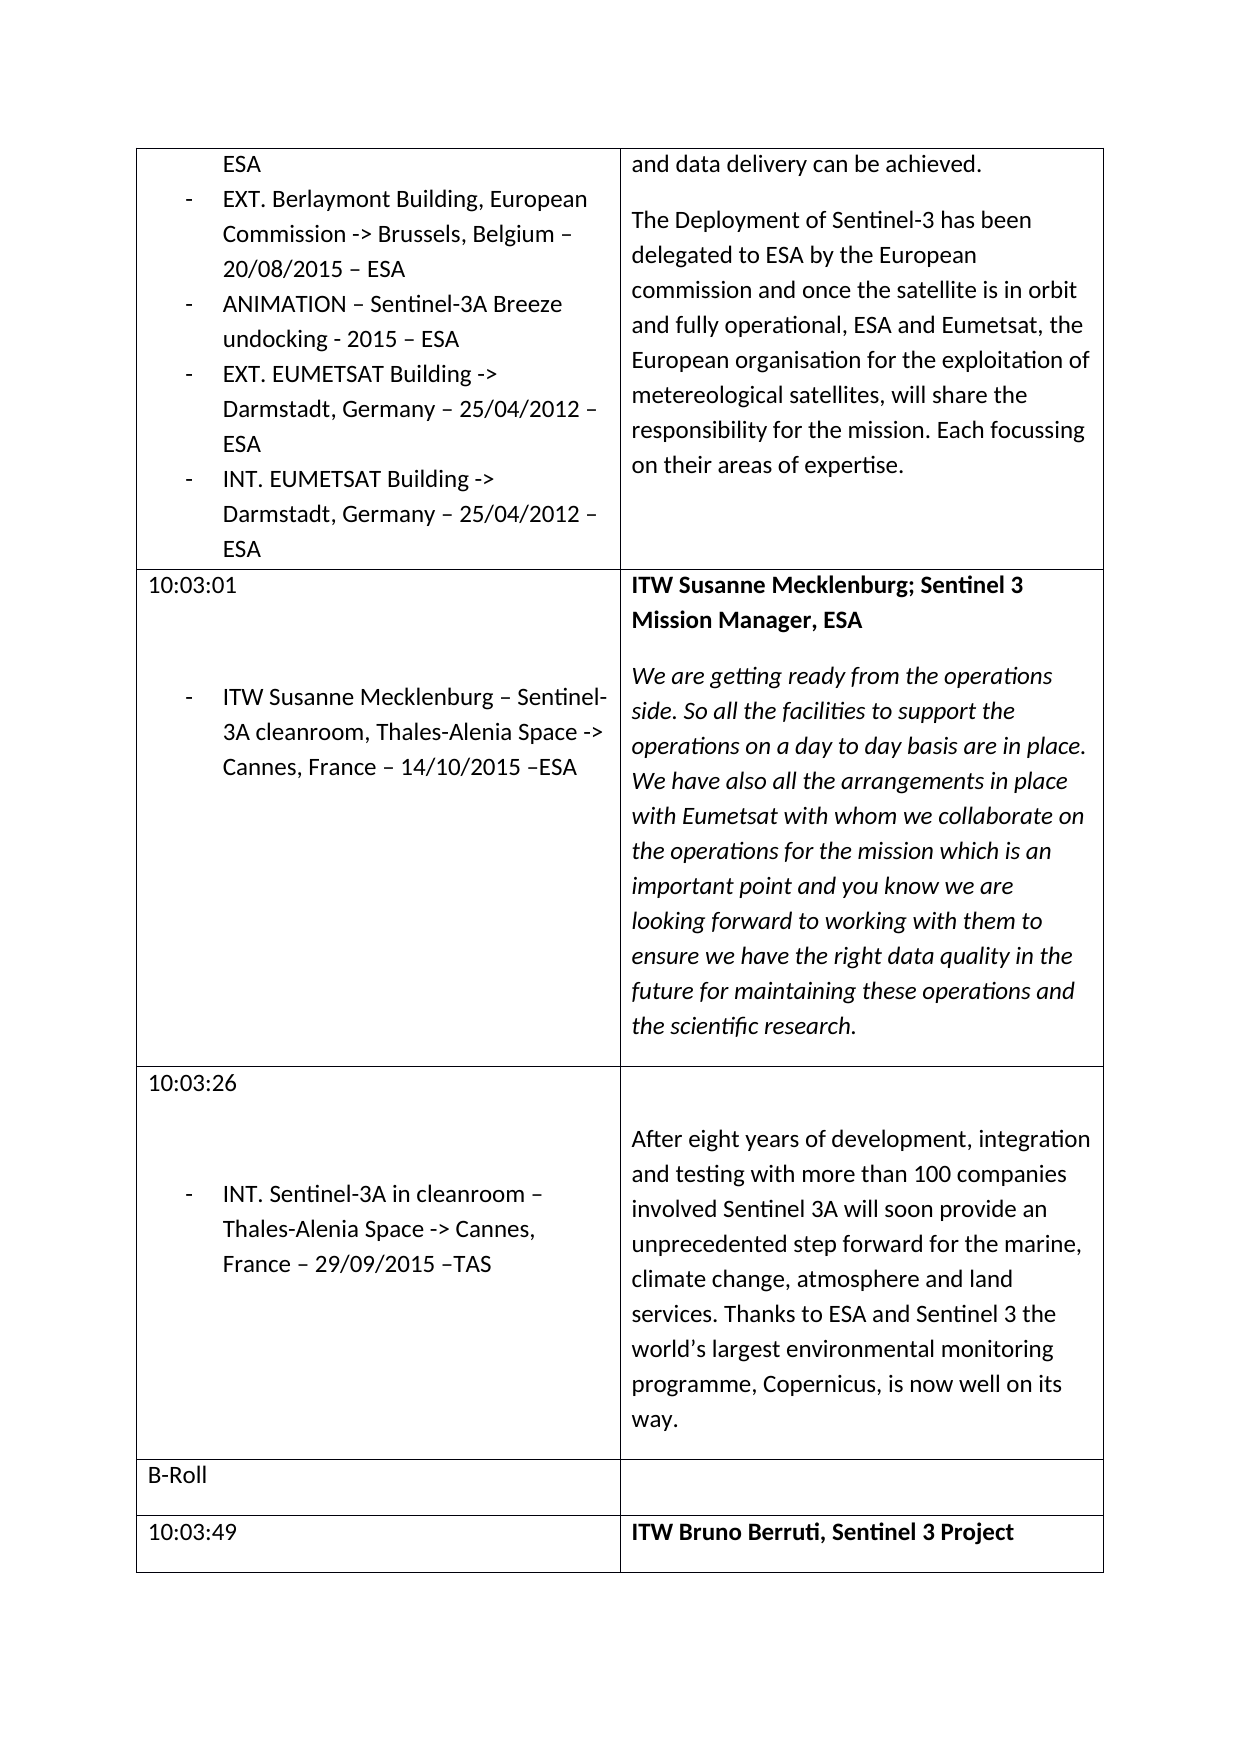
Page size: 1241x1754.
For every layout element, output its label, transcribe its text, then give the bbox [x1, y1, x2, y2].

table_cell After eight years of development, integration and testing with more than 100 companies involved Sentinel 3A will soon provide an unprecedented step forward for the marine, climate change, atmosphere and land services. Thanks to ESA and Sentinel 3 the world’s largest environmental monitoring programme, Copernicus, is now well on its way. [621, 1067, 1103, 1458]
table_cell 10:03:26 INT. Sentinel-3A in cleanroom – Thales-Alenia Space -> Cannes, France – 29/09/2015 –TAS [137, 1067, 620, 1458]
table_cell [137, 149, 620, 568]
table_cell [621, 149, 1103, 568]
table_cell 10:03:01 ITW Susanne Mecklenburg – Sentinel-3A cleanroom, Thales-Alenia Space -> Cannes, France – 14/10/2015 –ESA [137, 570, 620, 1066]
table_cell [621, 1516, 1103, 1572]
table_cell [621, 1460, 1103, 1515]
table_cell 10:03:49 [137, 1516, 620, 1572]
table_cell ITW Susanne Mecklenburg; Sentinel 3 Mission Manager, ESA We are getting ready from the operations side. So all the facilities to support the operations on a day to day basis are in place. We have also all the arrangements in place with Eumetsat with whom we collaborate on the operations for the mission which is an important point and you know we are looking forward to working with them to ensure we have the right data quality in the future for maintaining these operations and the scientific research. [621, 570, 1103, 1066]
table_cell B-Roll [137, 1460, 620, 1515]
